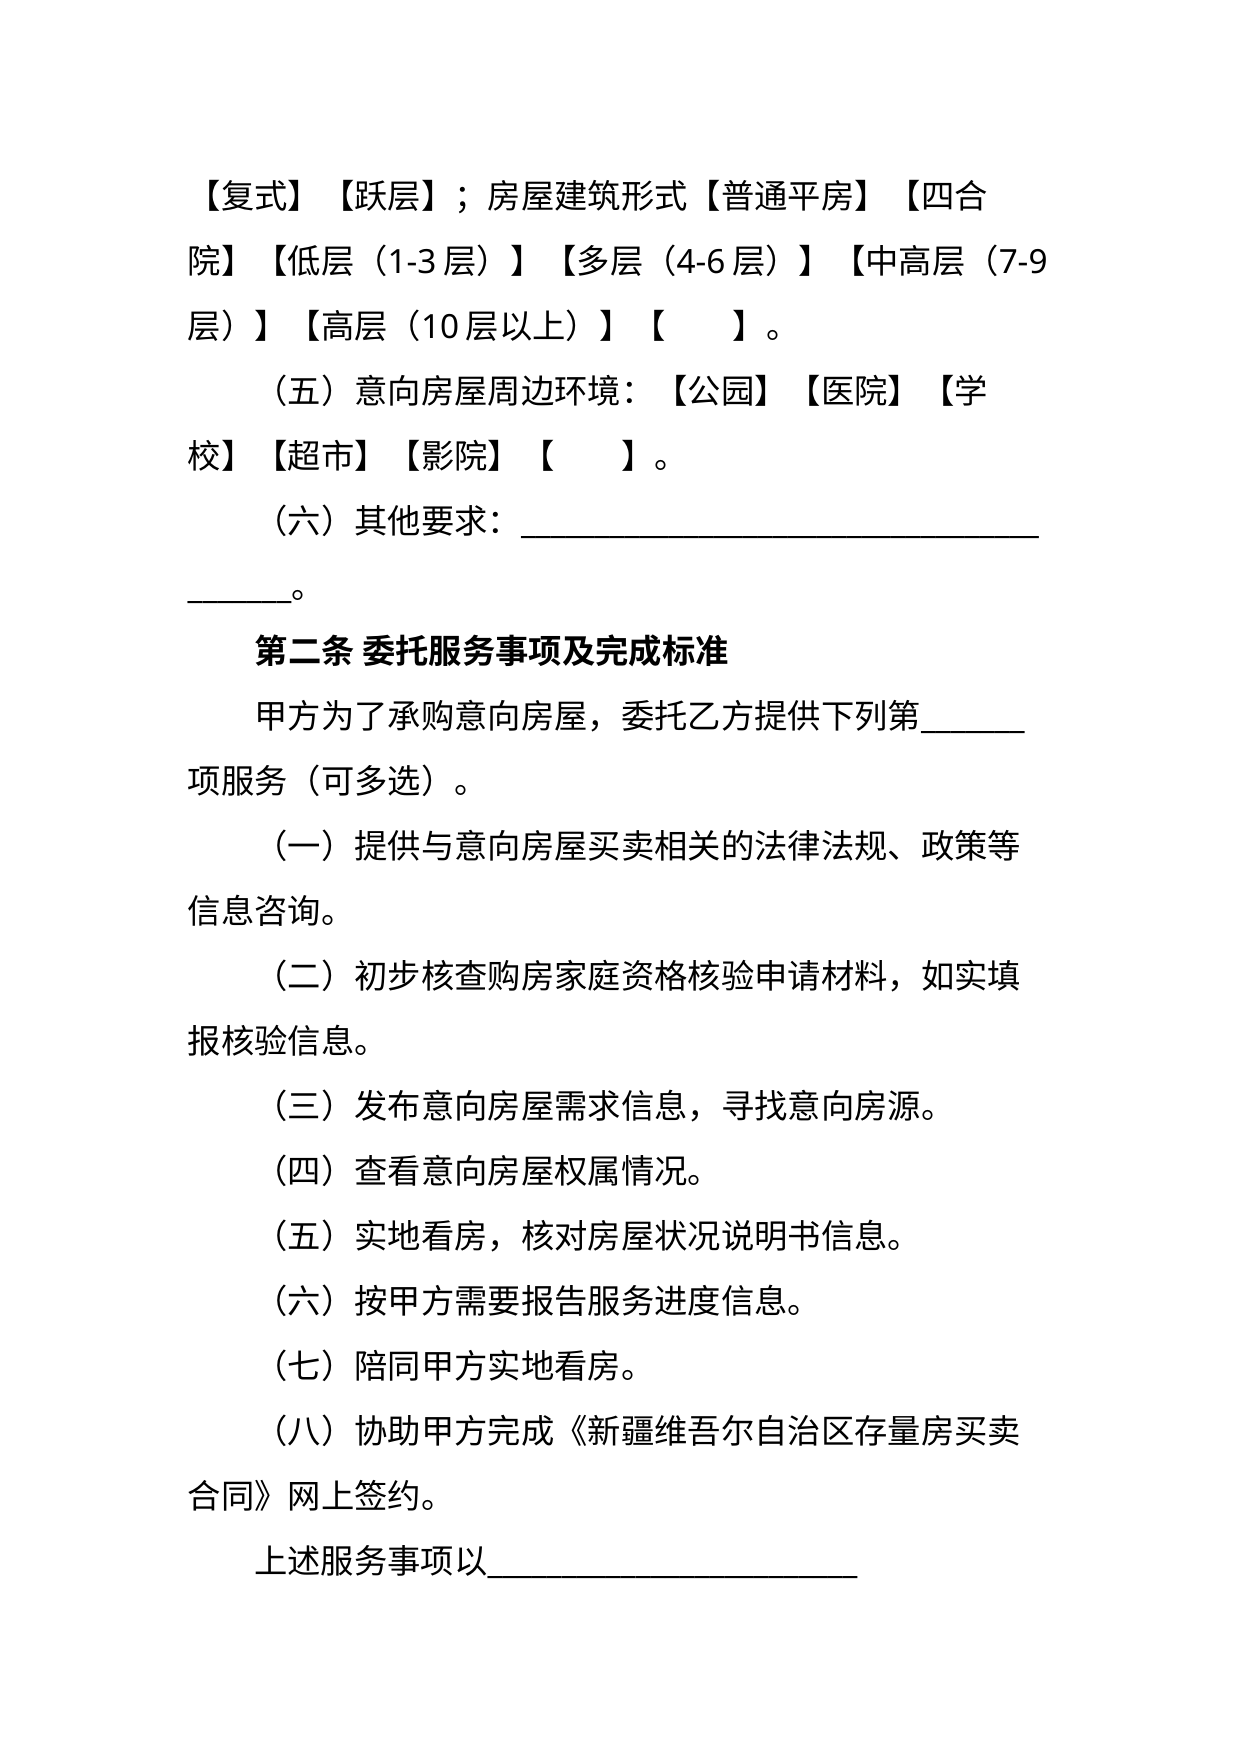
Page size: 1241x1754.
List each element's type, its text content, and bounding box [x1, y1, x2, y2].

text （二）初步核查购房家庭资格核验申请材料，如实填报核验信息。 [187, 942, 1053, 1072]
text 甲方为了承购意向房屋，委托乙方提供下列第_______项服务（可多选）。 [187, 682, 1053, 812]
text （七）陪同甲方实地看房。 [187, 1332, 1053, 1397]
text （一）提供与意向房屋买卖相关的法律法规、政策等信息咨询。 [187, 812, 1053, 942]
text （五）意向房屋周边环境：【公园】【医院】【学校】【超市】【影院】【 】。 [187, 357, 1053, 487]
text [187, 162, 1053, 357]
text （八）协助甲方完成《新疆维吾尔自治区存量房买卖合同》网上签约。 [187, 1397, 1053, 1527]
text 第二条 委托服务事项及完成标准 [187, 617, 1053, 682]
text （五）实地看房，核对房屋状况说明书信息。 [187, 1202, 1053, 1267]
text （三）发布意向房屋需求信息，寻找意向房源。 [187, 1072, 1053, 1137]
text （四）查看意向房屋权属情况。 [187, 1137, 1053, 1202]
text （六）按甲方需要报告服务进度信息。 [187, 1267, 1053, 1332]
text （六）其他要求：__________________________________________。 [187, 487, 1053, 617]
text 上述服务事项以_________________________ [254, 1527, 1053, 1592]
